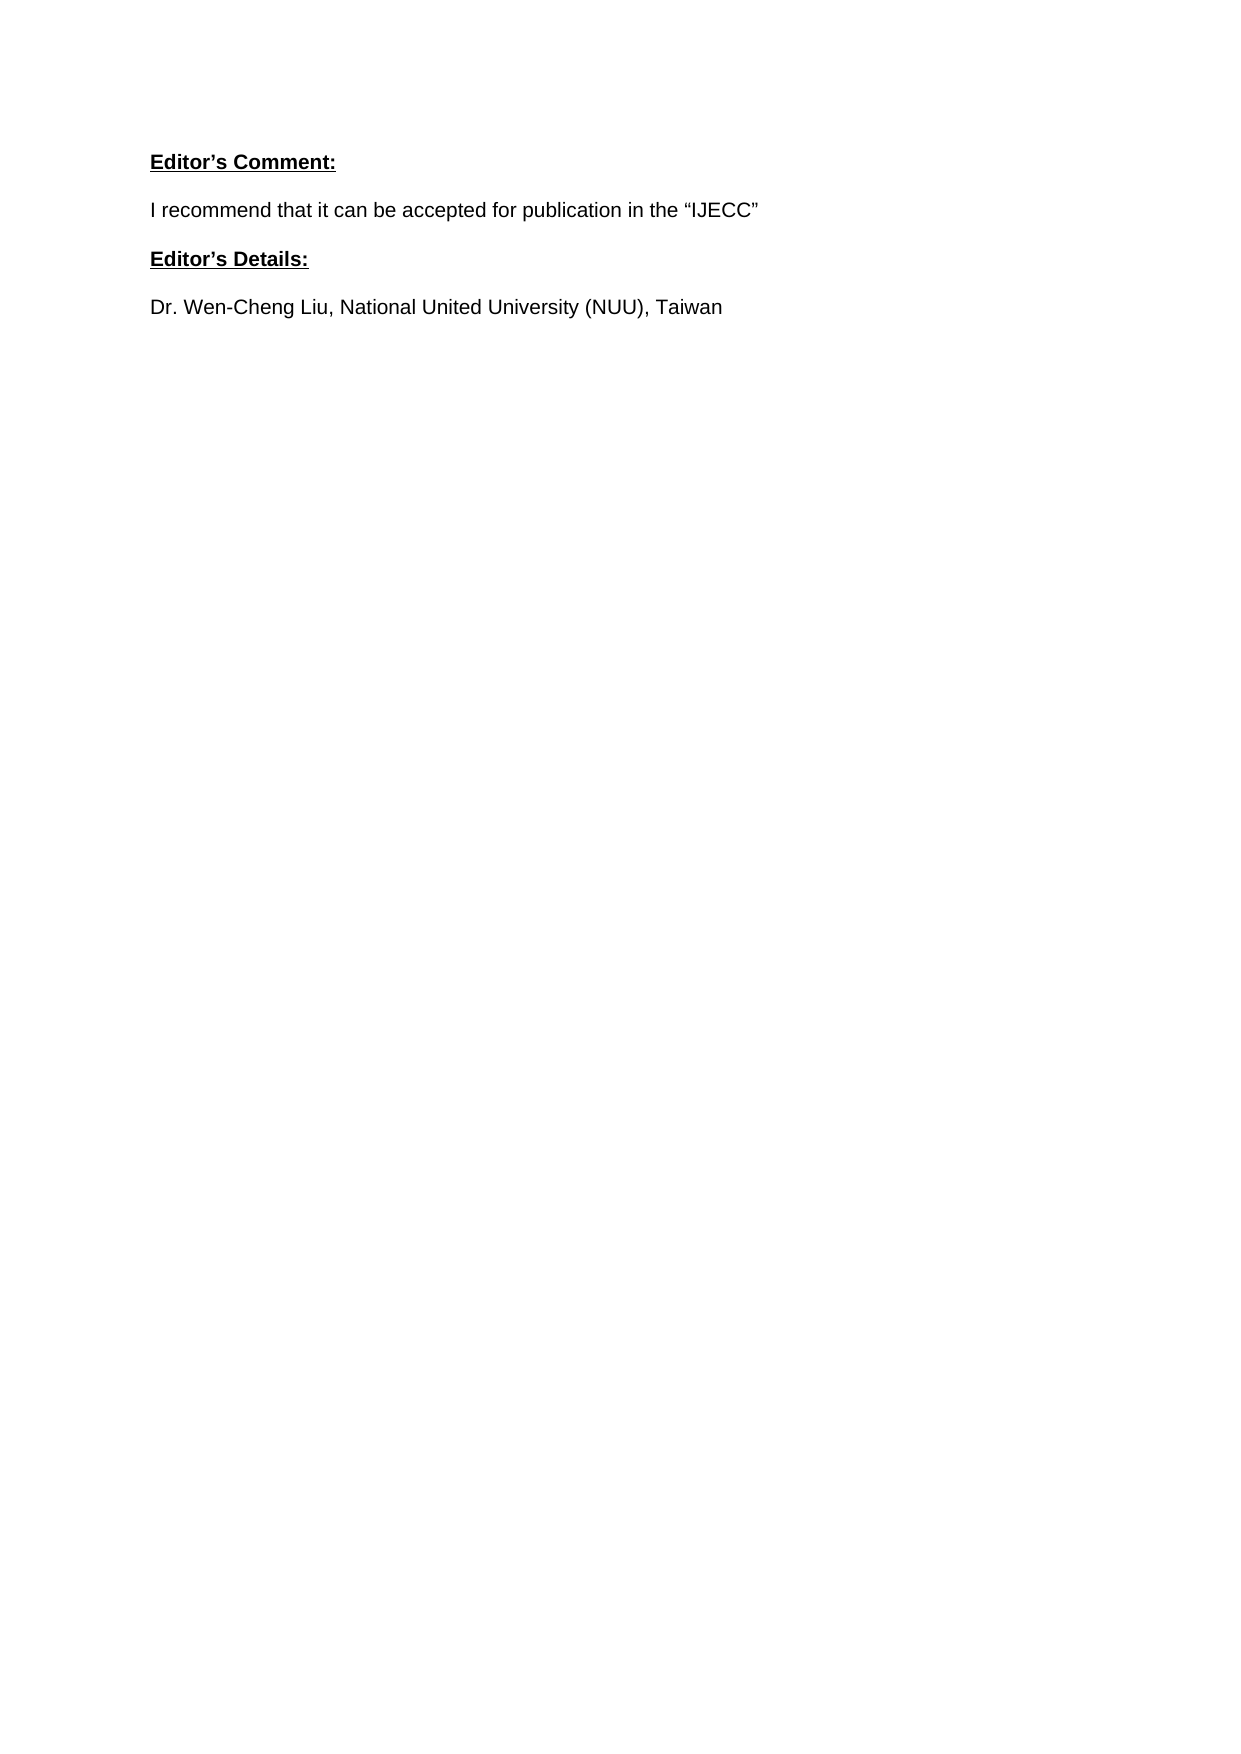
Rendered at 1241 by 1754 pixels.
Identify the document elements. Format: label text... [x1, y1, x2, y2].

text Dr. Wen-Cheng Liu, National United University (NUU), Taiwan [150, 295, 1090, 319]
text I recommend that it can be accepted for publication in the “IJECC” [150, 198, 1090, 222]
text Editor’s Details: [150, 247, 1090, 271]
text Editor’s Comment: [150, 150, 1090, 174]
